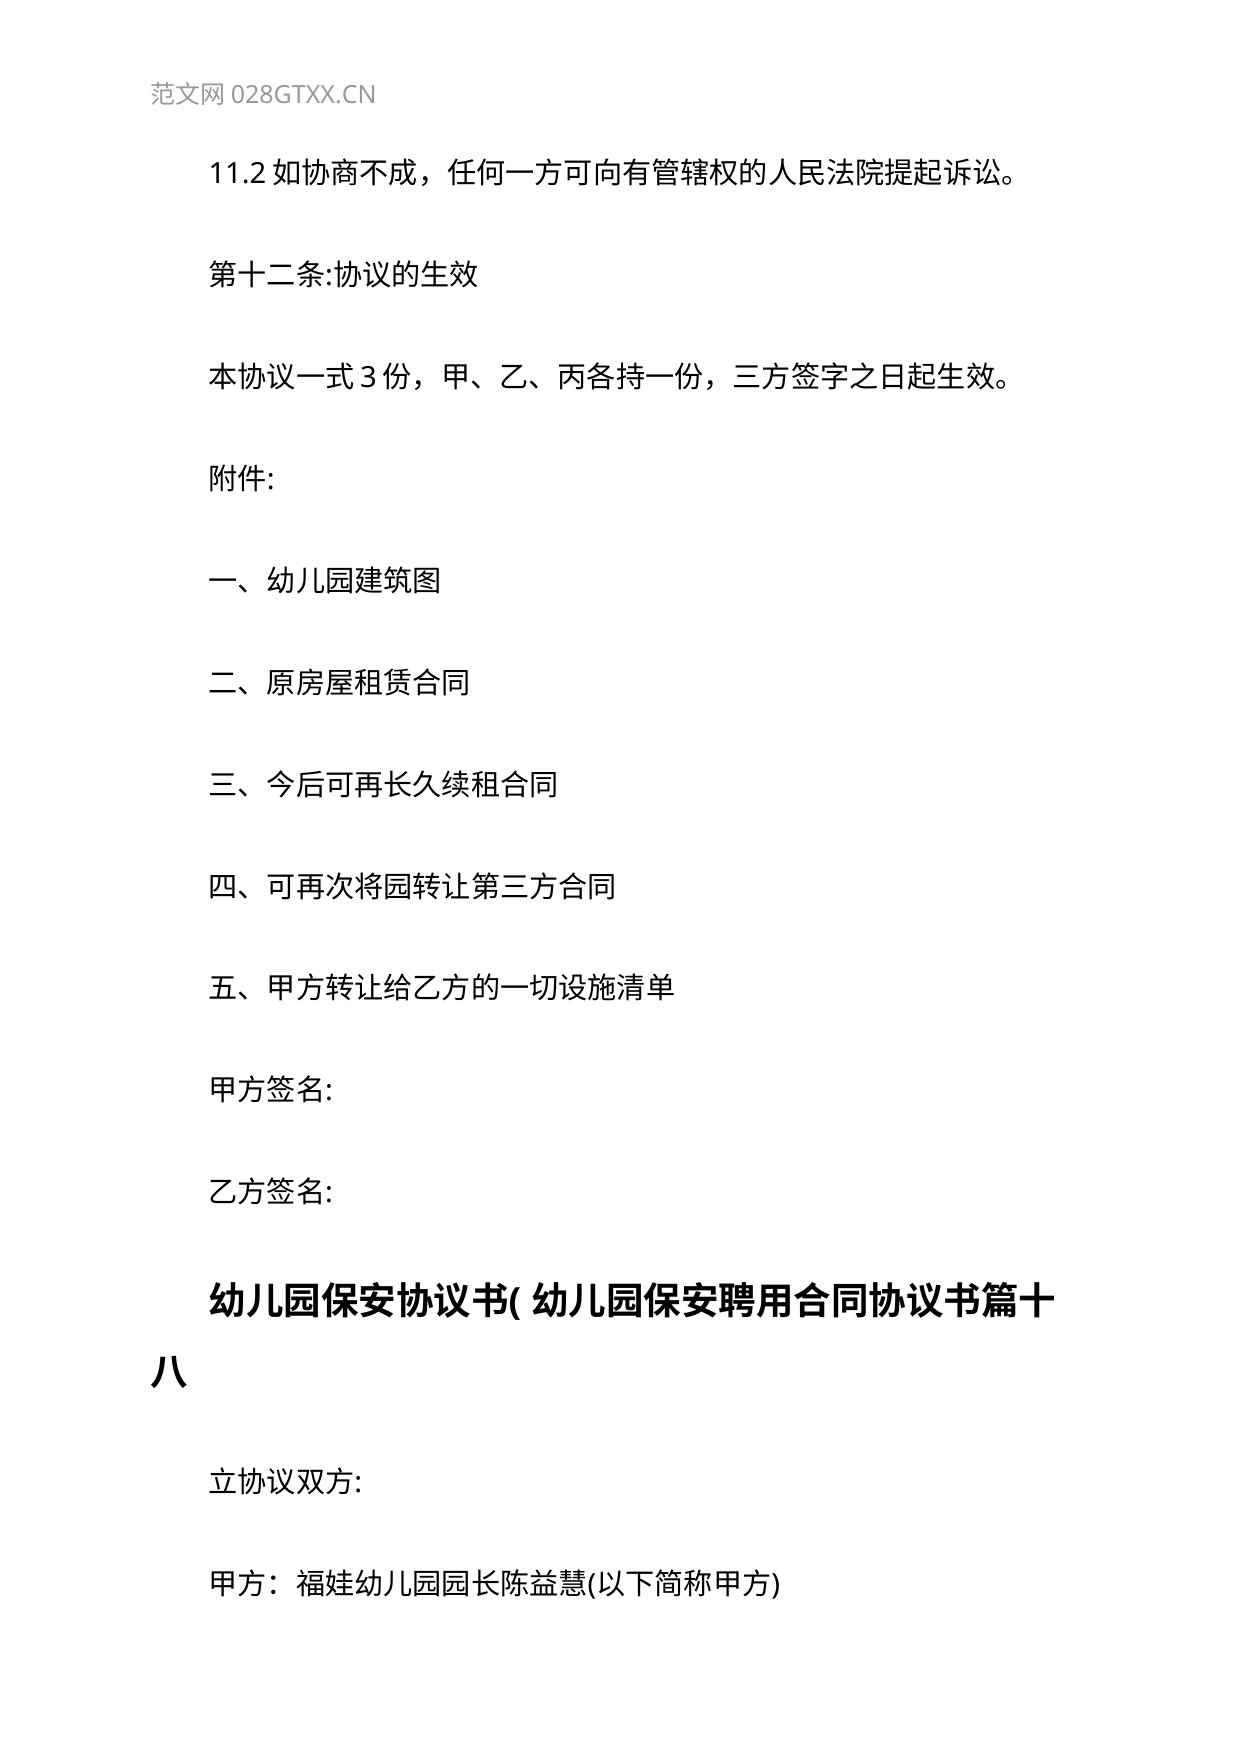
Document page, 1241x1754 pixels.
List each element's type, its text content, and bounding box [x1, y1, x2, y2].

text 第十二条:协议的生效 [150, 252, 1090, 294]
text 乙方签名: [150, 1169, 1090, 1211]
text 甲方：福娃幼儿园园长陈益慧(以下简称甲方) [150, 1561, 1090, 1603]
text 二、原房屋租赁合同 [150, 660, 1090, 702]
text 甲方签名: [150, 1067, 1090, 1109]
text 11.2如协商不成，任何一方可向有管辖权的人民法院提起诉讼。 [150, 150, 1090, 192]
text 三、今后可再长久续租合同 [150, 761, 1090, 804]
text 五、甲方转让给乙方的一切设施清单 [150, 965, 1090, 1007]
text 四、可再次将园转让第三方合同 [150, 863, 1090, 906]
text 幼儿园保安协议书( 幼儿园保安聘用合同协议书篇十八 [150, 1271, 1090, 1396]
text 附件: [150, 456, 1090, 498]
text 本协议一式3份，甲、乙、丙各持一份，三方签字之日起生效。 [150, 354, 1090, 396]
text 一、幼儿园建筑图 [150, 558, 1090, 600]
text 立协议双方: [150, 1459, 1090, 1501]
